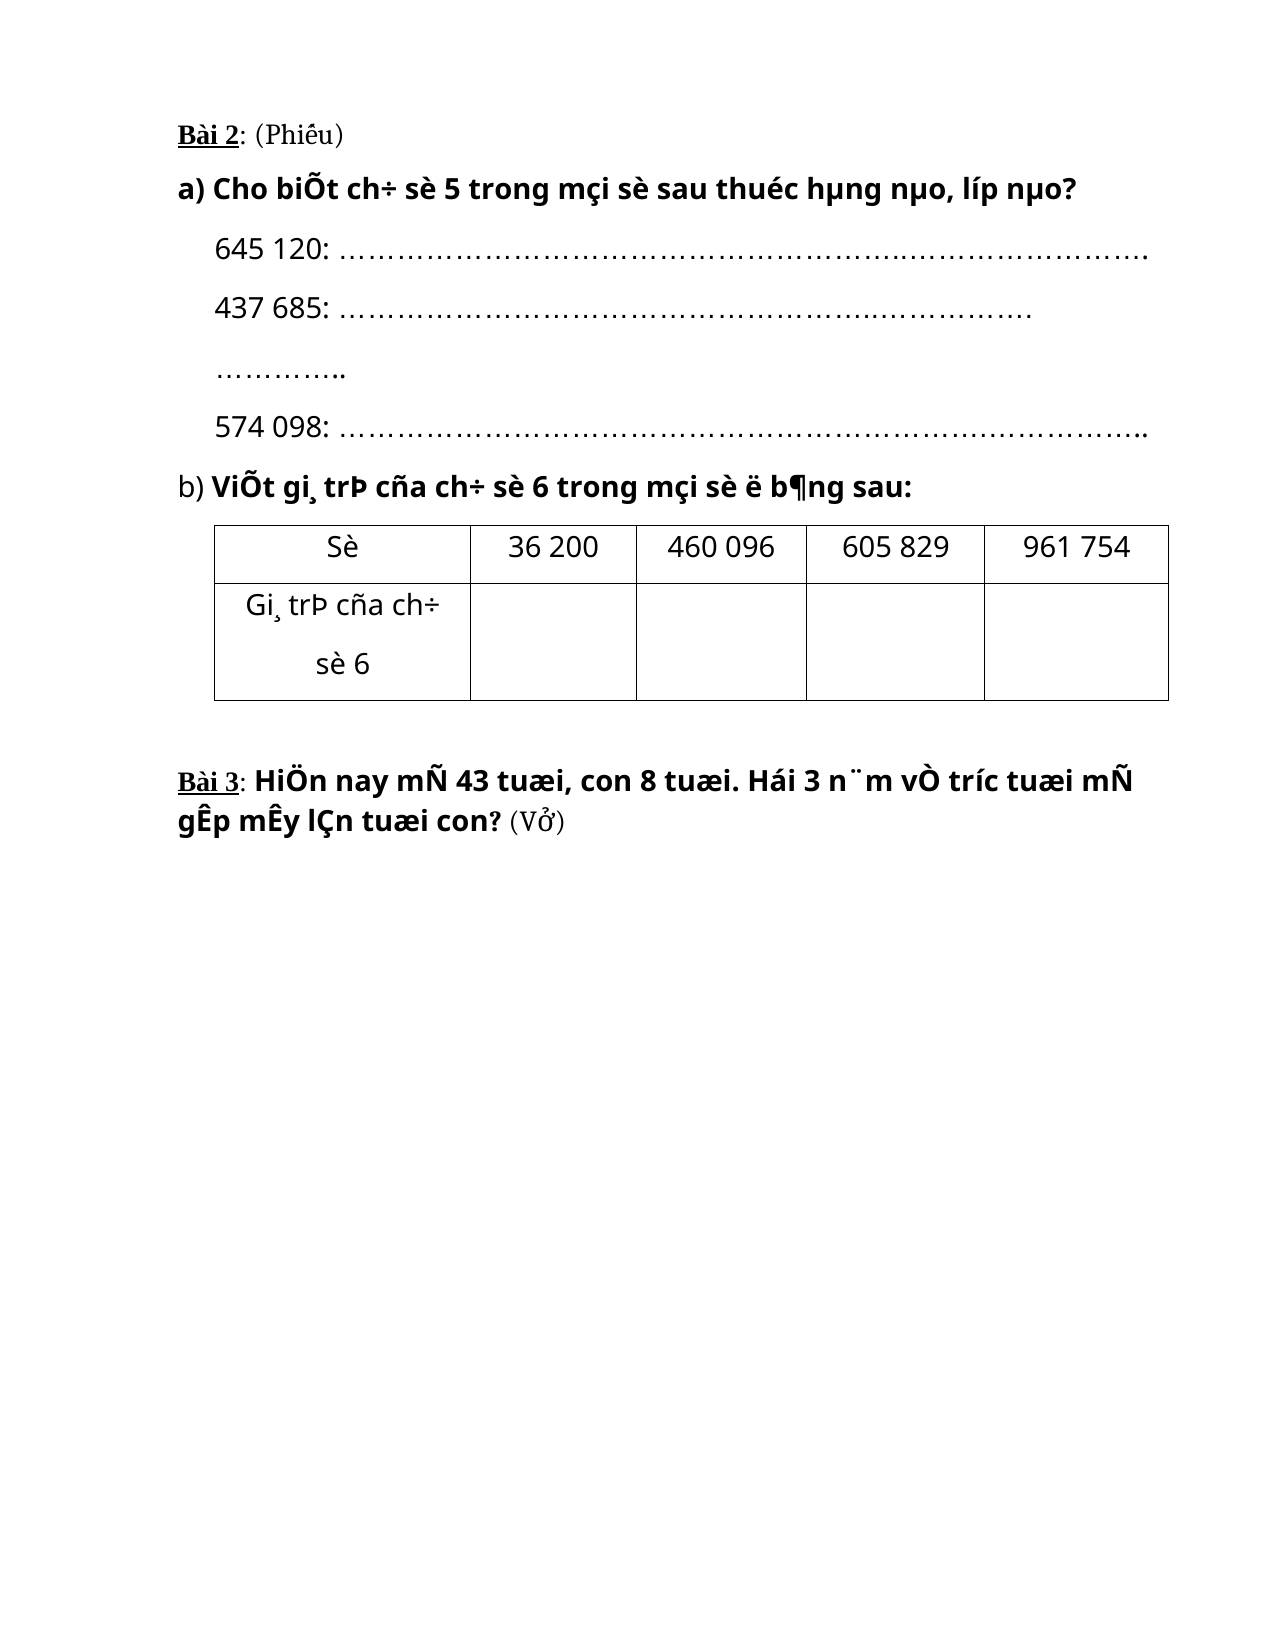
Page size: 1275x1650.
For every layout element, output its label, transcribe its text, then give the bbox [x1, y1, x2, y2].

table_header 460 096 [637, 526, 806, 583]
text 437 685: ………………………………………………..…………….………….. [214, 287, 1157, 387]
text Bài 2: (Phiếu) [177, 118, 1157, 152]
table_header 961 754 [985, 526, 1168, 583]
table_header 605 829 [807, 526, 984, 583]
text 645 120: …………………………………………………..……………………. [214, 228, 1157, 268]
table_cell [807, 584, 984, 700]
table_cell [637, 584, 806, 700]
table_cell Gi¸ trÞ cña ch÷ sè 6 [215, 584, 470, 700]
text a) Cho biÕt ch÷ sè 5 trong mçi sè sau thuéc hµng nµo, líp nµo? [177, 168, 1157, 208]
text b) ViÕt gi¸ trÞ cña ch÷ sè 6 trong mçi sè ë b¶ng sau: [177, 466, 1157, 506]
table_cell [985, 584, 1168, 700]
text Bài 3: HiÖn nay mÑ 43 tuæi, con 8 tuæi. Hái 3 n¨m vÒ tr­íc tuæi mÑ gÊp mÊy lÇn tuæi con? (Vở) [177, 760, 1157, 839]
text 574 098: ………………………………………………………….…………….. [214, 406, 1157, 446]
table_header 36 200 [471, 526, 636, 583]
table_cell [471, 584, 636, 700]
table_header Sè [215, 526, 470, 583]
